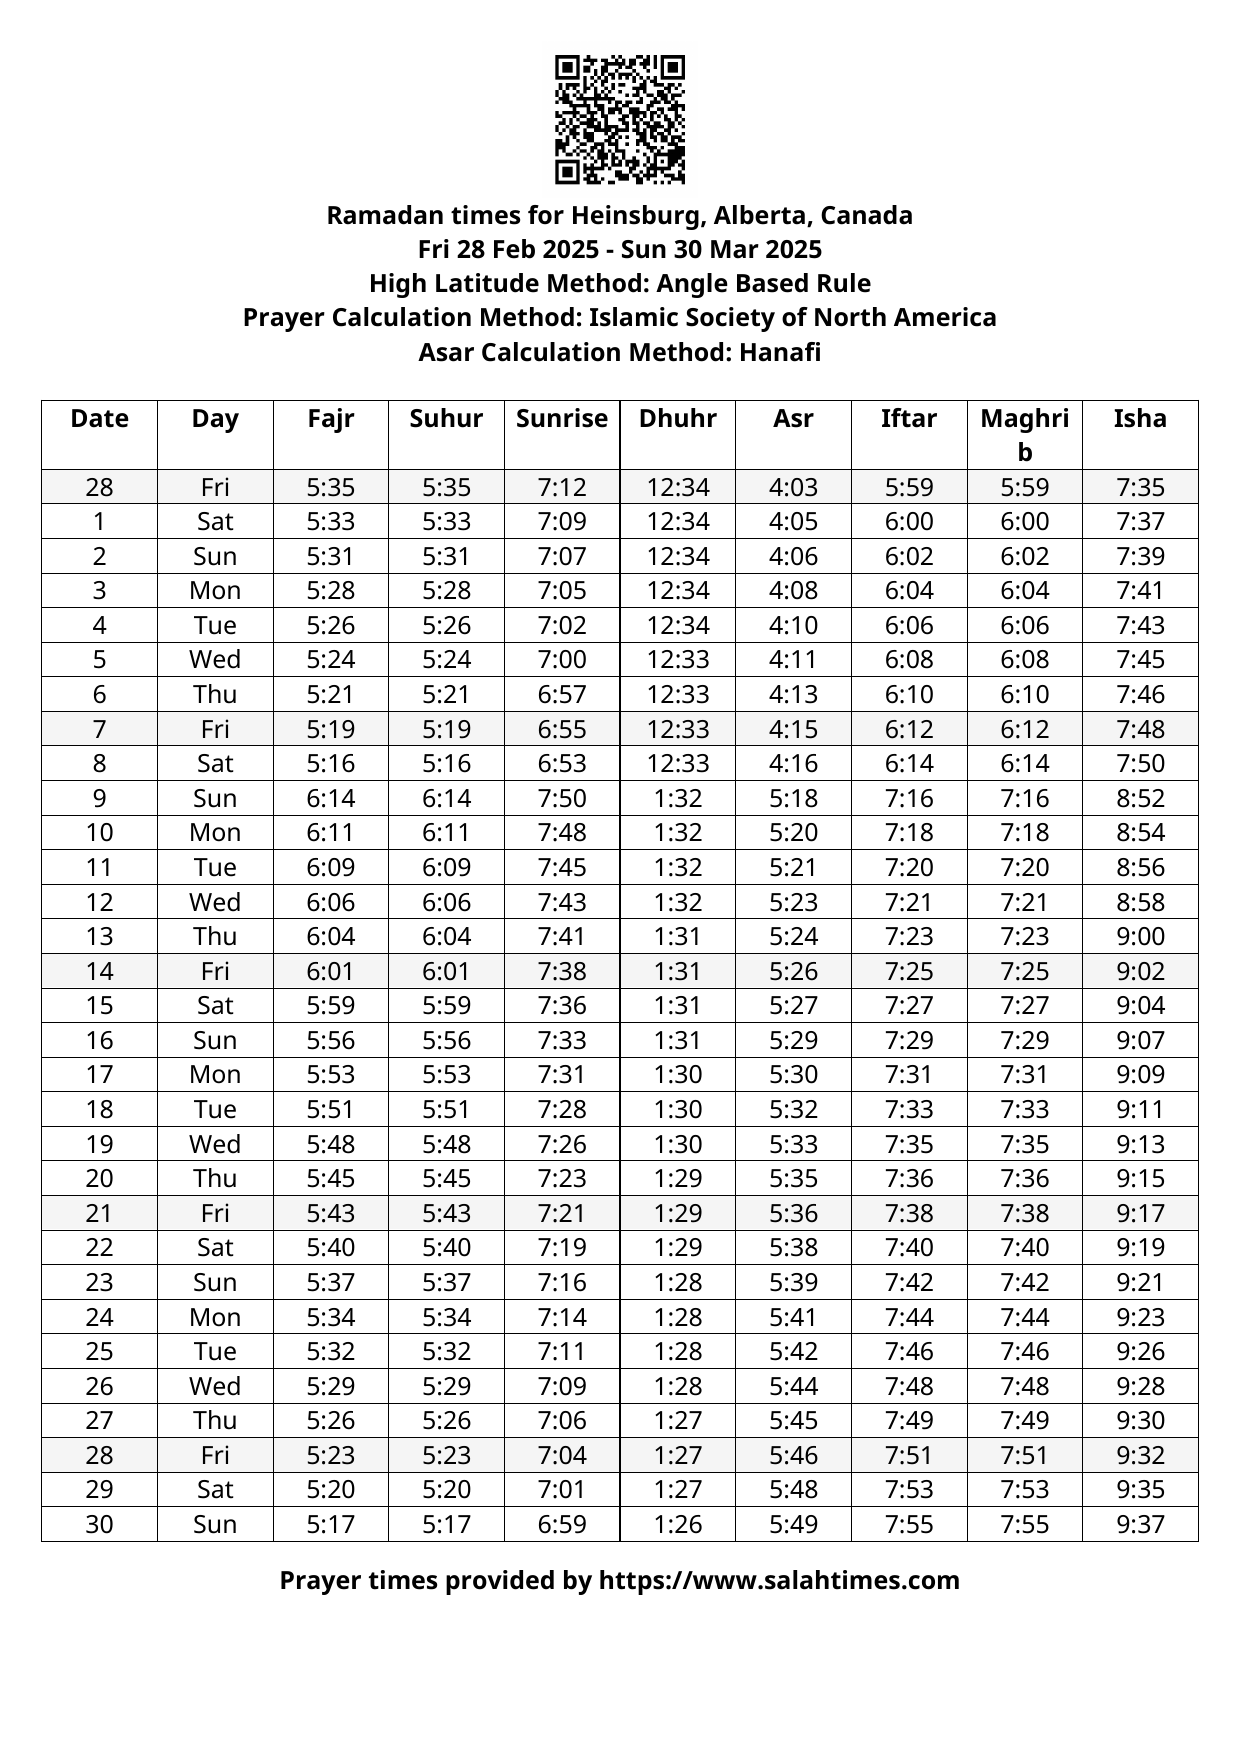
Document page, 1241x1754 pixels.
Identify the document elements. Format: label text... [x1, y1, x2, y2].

table_cell 7:49 [968, 1404, 1082, 1437]
table_cell 1:28 [621, 1300, 735, 1333]
table_cell 9:35 [1083, 1473, 1198, 1506]
table_cell 5:16 [274, 746, 388, 780]
table_cell 6:08 [852, 643, 967, 676]
table_cell 5:29 [736, 1023, 851, 1057]
table_cell 7:43 [1083, 608, 1198, 642]
table_cell 5:20 [389, 1473, 504, 1506]
table_cell Thu [158, 1161, 273, 1195]
table_cell Sat [158, 504, 273, 538]
table_cell 5:51 [389, 1092, 504, 1126]
table_cell 7:14 [505, 1300, 619, 1333]
table_cell 5:56 [389, 1023, 504, 1057]
table_cell Thu [158, 677, 273, 711]
table_cell 7:23 [852, 919, 967, 953]
table_cell 8:56 [1083, 850, 1198, 884]
table_cell 7:33 [852, 1092, 967, 1126]
table_cell 7:51 [852, 1438, 967, 1472]
table_cell 6:06 [389, 885, 504, 918]
table_cell 7:00 [505, 643, 619, 676]
table_cell 1:27 [621, 1404, 735, 1437]
table_cell 7:42 [852, 1265, 967, 1299]
table_cell 7:29 [852, 1023, 967, 1057]
table_cell 7:41 [505, 919, 619, 953]
table_cell 5:43 [274, 1196, 388, 1229]
table_cell 6:04 [389, 919, 504, 953]
table_cell 5:32 [736, 1092, 851, 1126]
table_cell 6:01 [389, 954, 504, 987]
table_cell 7:48 [505, 816, 619, 849]
table_cell 6:06 [274, 885, 388, 918]
picture [542, 41, 699, 198]
table_cell 1:29 [621, 1231, 735, 1264]
table_cell 7:36 [505, 989, 619, 1022]
table_cell 4:15 [736, 712, 851, 745]
table_cell 5:40 [274, 1231, 388, 1264]
table_cell Sun [158, 1265, 273, 1299]
table_cell 7:31 [505, 1058, 619, 1091]
table_cell 12:34 [621, 574, 735, 607]
table_cell 6:59 [505, 1507, 619, 1541]
table_cell 6:10 [852, 677, 967, 711]
table_cell 15 [42, 989, 157, 1022]
table_cell 9:23 [1083, 1300, 1198, 1333]
table_cell 6:14 [852, 746, 967, 780]
table_cell 7:16 [852, 781, 967, 814]
table_cell 6:01 [274, 954, 388, 987]
table_cell 7:20 [852, 850, 967, 884]
table_cell 9:09 [1083, 1058, 1198, 1091]
table_cell 5:49 [736, 1507, 851, 1541]
table_cell 16 [42, 1023, 157, 1057]
table_header Isha [1083, 401, 1198, 469]
table_cell 5:24 [736, 919, 851, 953]
table_cell 7:41 [1083, 574, 1198, 607]
table_cell 5:26 [274, 608, 388, 642]
table_cell 1:31 [621, 919, 735, 953]
table_cell 3 [42, 574, 157, 607]
text Prayer Calculation Method: Islamic Society of North America [42, 300, 1198, 334]
table_cell 7:33 [968, 1092, 1082, 1126]
table_cell 7:21 [852, 885, 967, 918]
table_cell 5:37 [274, 1265, 388, 1299]
table_cell Fri [158, 1196, 273, 1229]
table_cell Wed [158, 643, 273, 676]
table_cell 1:27 [621, 1438, 735, 1472]
text Fri 28 Feb 2025 - Sun 30 Mar 2025 [42, 232, 1198, 266]
table_cell Sat [158, 746, 273, 780]
table_cell 7:33 [505, 1023, 619, 1057]
table_cell 5:51 [274, 1092, 388, 1126]
table_cell 5:32 [389, 1334, 504, 1368]
table_cell 7:55 [852, 1507, 967, 1541]
table_cell Tue [158, 850, 273, 884]
table_cell 7:18 [852, 816, 967, 849]
table_cell 1:28 [621, 1369, 735, 1402]
table_cell 26 [42, 1369, 157, 1402]
table_cell 5:17 [389, 1507, 504, 1541]
table_cell Mon [158, 1300, 273, 1333]
table_cell 7:18 [968, 816, 1082, 849]
table_cell 1:31 [621, 989, 735, 1022]
table_cell 9:19 [1083, 1231, 1198, 1264]
table_cell 7:29 [968, 1023, 1082, 1057]
table_cell 6:04 [968, 574, 1082, 607]
table_header Maghrib [968, 401, 1082, 469]
table_cell 12:34 [621, 504, 735, 538]
table_cell 7:02 [505, 608, 619, 642]
table_cell 7:38 [968, 1196, 1082, 1229]
table_cell 5:33 [274, 504, 388, 538]
table_cell 28 [42, 470, 157, 503]
table_cell 9:04 [1083, 989, 1198, 1022]
table_cell 5:46 [736, 1438, 851, 1472]
table_cell 9 [42, 781, 157, 814]
table_cell Wed [158, 885, 273, 918]
table_cell Tue [158, 1334, 273, 1368]
table_cell 21 [42, 1196, 157, 1229]
table_cell 6:04 [274, 919, 388, 953]
table_cell 7:21 [505, 1196, 619, 1229]
table_cell 6:55 [505, 712, 619, 745]
table_cell 6:57 [505, 677, 619, 711]
table_cell 7:11 [505, 1334, 619, 1368]
table_cell 7:28 [505, 1092, 619, 1126]
table_cell 9:26 [1083, 1334, 1198, 1368]
table_cell 6:02 [852, 539, 967, 572]
table_cell 9:37 [1083, 1507, 1198, 1541]
table_header Date [42, 401, 157, 469]
table_cell 7:23 [968, 919, 1082, 953]
table_cell 7:45 [1083, 643, 1198, 676]
table_cell 7:31 [852, 1058, 967, 1091]
table_cell 7:16 [968, 781, 1082, 814]
table_cell 7:36 [852, 1161, 967, 1195]
table_cell 5:53 [389, 1058, 504, 1091]
table_cell 13 [42, 919, 157, 953]
table_cell 7:53 [852, 1473, 967, 1506]
table_cell 2 [42, 539, 157, 572]
table_cell Sun [158, 781, 273, 814]
table_cell 5:18 [736, 781, 851, 814]
table_cell 28 [42, 1438, 157, 1472]
table_cell 5:38 [736, 1231, 851, 1264]
table_cell 5:24 [274, 643, 388, 676]
table_cell 1:28 [621, 1334, 735, 1368]
table_cell 7:25 [852, 954, 967, 987]
table_cell 7 [42, 712, 157, 745]
table_cell 8:52 [1083, 781, 1198, 814]
table_cell 7:44 [852, 1300, 967, 1333]
table_cell 5:32 [274, 1334, 388, 1368]
table_cell 5:26 [389, 608, 504, 642]
table_cell Mon [158, 574, 273, 607]
table_header Iftar [852, 401, 967, 469]
table_cell 7:04 [505, 1438, 619, 1472]
table_cell 5:59 [389, 989, 504, 1022]
table_cell 4:06 [736, 539, 851, 572]
table_cell 4:11 [736, 643, 851, 676]
table_cell 8:58 [1083, 885, 1198, 918]
table_cell 4:03 [736, 470, 851, 503]
table_cell 5:34 [389, 1300, 504, 1333]
table_cell 5:56 [274, 1023, 388, 1057]
table_cell 5:16 [389, 746, 504, 780]
table_cell 5:26 [389, 1404, 504, 1437]
table_cell 7:23 [505, 1161, 619, 1195]
text High Latitude Method: Angle Based Rule [42, 266, 1198, 300]
table_cell 7:44 [968, 1300, 1082, 1333]
table_cell 5:35 [274, 470, 388, 503]
text Asar Calculation Method: Hanafi [42, 334, 1198, 368]
table_cell 7:12 [505, 470, 619, 503]
table_cell 10 [42, 816, 157, 849]
table_cell 5:23 [274, 1438, 388, 1472]
table_header Asr [736, 401, 851, 469]
table_cell 5:41 [736, 1300, 851, 1333]
table_cell 5:53 [274, 1058, 388, 1091]
table_cell 6:12 [968, 712, 1082, 745]
table_cell 18 [42, 1092, 157, 1126]
table_cell 7:09 [505, 1369, 619, 1402]
table_cell Thu [158, 919, 273, 953]
text Prayer times provided by https://www.salahtimes.com [42, 1563, 1198, 1597]
table_cell 29 [42, 1473, 157, 1506]
table_cell 5:28 [274, 574, 388, 607]
table_cell 1:32 [621, 816, 735, 849]
table_cell 4:13 [736, 677, 851, 711]
table_cell 1:29 [621, 1161, 735, 1195]
table_header Dhuhr [621, 401, 735, 469]
table_cell 7:53 [968, 1473, 1082, 1506]
table_cell 8 [42, 746, 157, 780]
table_cell 5:33 [389, 504, 504, 538]
table_cell 5:21 [389, 677, 504, 711]
table_cell 7:21 [968, 885, 1082, 918]
table_cell 7:48 [1083, 712, 1198, 745]
table_cell 27 [42, 1404, 157, 1437]
table_cell 20 [42, 1161, 157, 1195]
table_cell 7:25 [968, 954, 1082, 987]
table_cell Wed [158, 1127, 273, 1160]
table_cell 6:06 [852, 608, 967, 642]
table_cell 1:32 [621, 781, 735, 814]
table_cell 7:27 [852, 989, 967, 1022]
table_cell 6:08 [968, 643, 1082, 676]
table_cell 7:35 [968, 1127, 1082, 1160]
table_cell 6:12 [852, 712, 967, 745]
table_cell 1:30 [621, 1092, 735, 1126]
table_cell 5:26 [274, 1404, 388, 1437]
table_header Day [158, 401, 273, 469]
table_cell Fri [158, 1438, 273, 1472]
table_cell 17 [42, 1058, 157, 1091]
table_cell Wed [158, 1369, 273, 1402]
table_cell 4:16 [736, 746, 851, 780]
table_cell 5:23 [736, 885, 851, 918]
table_cell 9:30 [1083, 1404, 1198, 1437]
table_cell 5:44 [736, 1369, 851, 1402]
table_cell 9:21 [1083, 1265, 1198, 1299]
table_cell 5:59 [852, 470, 967, 503]
table_cell Sun [158, 1507, 273, 1541]
table_cell Tue [158, 608, 273, 642]
table_cell 5:36 [736, 1196, 851, 1229]
table_cell 1:27 [621, 1473, 735, 1506]
table_cell 1:32 [621, 850, 735, 884]
table_cell 5:34 [274, 1300, 388, 1333]
table_cell 5:31 [274, 539, 388, 572]
table_cell 12:33 [621, 712, 735, 745]
text Ramadan times for Heinsburg, Alberta, Canada [42, 198, 1198, 232]
table_cell 1:32 [621, 885, 735, 918]
table_cell 12 [42, 885, 157, 918]
table_cell 7:35 [1083, 470, 1198, 503]
table_cell 5:59 [274, 989, 388, 1022]
table_cell 6:09 [389, 850, 504, 884]
table_cell 5:19 [389, 712, 504, 745]
table_cell 7:39 [1083, 539, 1198, 572]
table_cell 5:48 [389, 1127, 504, 1160]
table_cell 5:48 [274, 1127, 388, 1160]
table_cell 7:07 [505, 539, 619, 572]
table_cell 12:33 [621, 643, 735, 676]
table_cell Fri [158, 954, 273, 987]
table_cell 6:00 [852, 504, 967, 538]
table_cell 7:26 [505, 1127, 619, 1160]
table_cell 6 [42, 677, 157, 711]
table_cell 7:55 [968, 1507, 1082, 1541]
table_cell Mon [158, 816, 273, 849]
table_cell 5:31 [389, 539, 504, 572]
table_cell 4 [42, 608, 157, 642]
table_cell 9:17 [1083, 1196, 1198, 1229]
table_cell 5:45 [389, 1161, 504, 1195]
table_cell 5:45 [736, 1404, 851, 1437]
table_cell 12:33 [621, 677, 735, 711]
table_cell 7:46 [852, 1334, 967, 1368]
table_cell 7:50 [505, 781, 619, 814]
table_cell 7:40 [968, 1231, 1082, 1264]
table_cell 5:45 [274, 1161, 388, 1195]
table_cell 6:00 [968, 504, 1082, 538]
table_cell 6:09 [274, 850, 388, 884]
table_header Sunrise [505, 401, 619, 469]
table_cell 5:37 [389, 1265, 504, 1299]
table_cell 6:11 [389, 816, 504, 849]
table_cell 1:30 [621, 1127, 735, 1160]
table_cell 9:13 [1083, 1127, 1198, 1160]
table_cell 5:29 [389, 1369, 504, 1402]
table_cell 5 [42, 643, 157, 676]
table_cell 7:35 [852, 1127, 967, 1160]
table_cell 5:39 [736, 1265, 851, 1299]
table_header Suhur [389, 401, 504, 469]
table_cell 7:43 [505, 885, 619, 918]
table_cell 22 [42, 1231, 157, 1264]
table_cell 12:34 [621, 470, 735, 503]
table_cell 5:17 [274, 1507, 388, 1541]
table_cell 12:34 [621, 539, 735, 572]
table_cell 7:19 [505, 1231, 619, 1264]
table_cell 9:32 [1083, 1438, 1198, 1472]
table_cell 5:20 [274, 1473, 388, 1506]
table_cell Mon [158, 1058, 273, 1091]
table_cell 23 [42, 1265, 157, 1299]
table_cell 4:08 [736, 574, 851, 607]
table_cell 5:28 [389, 574, 504, 607]
table_cell 7:40 [852, 1231, 967, 1264]
table_cell Fri [158, 470, 273, 503]
table_cell Sat [158, 1231, 273, 1264]
table_cell 7:45 [505, 850, 619, 884]
table_cell 12:33 [621, 746, 735, 780]
table_cell 5:48 [736, 1473, 851, 1506]
table_cell 24 [42, 1300, 157, 1333]
table_cell 7:48 [852, 1369, 967, 1402]
table_header Fajr [274, 401, 388, 469]
table_cell 5:59 [968, 470, 1082, 503]
table_cell 6:11 [274, 816, 388, 849]
table_cell 5:26 [736, 954, 851, 987]
table_cell 1:30 [621, 1058, 735, 1091]
table_cell 6:06 [968, 608, 1082, 642]
table_cell 25 [42, 1334, 157, 1368]
table_cell 7:46 [1083, 677, 1198, 711]
table_cell 5:43 [389, 1196, 504, 1229]
table_cell 7:20 [968, 850, 1082, 884]
table_cell 1:26 [621, 1507, 735, 1541]
table_cell 7:50 [1083, 746, 1198, 780]
table_cell 1:31 [621, 1023, 735, 1057]
table_cell 5:35 [389, 470, 504, 503]
table_cell 1:28 [621, 1265, 735, 1299]
table_cell Sun [158, 539, 273, 572]
table_cell 1:31 [621, 954, 735, 987]
table_cell 1 [42, 504, 157, 538]
table_cell 7:46 [968, 1334, 1082, 1368]
table_cell 7:01 [505, 1473, 619, 1506]
table_cell 7:36 [968, 1161, 1082, 1195]
table_cell 7:38 [505, 954, 619, 987]
table_cell Fri [158, 712, 273, 745]
table_cell Sun [158, 1023, 273, 1057]
table_cell 5:24 [389, 643, 504, 676]
table_cell 9:00 [1083, 919, 1198, 953]
table_cell 30 [42, 1507, 157, 1541]
table_cell Thu [158, 1404, 273, 1437]
table_cell 7:48 [968, 1369, 1082, 1402]
table_cell 6:14 [274, 781, 388, 814]
table_cell 7:05 [505, 574, 619, 607]
table_cell 6:53 [505, 746, 619, 780]
table_cell 5:42 [736, 1334, 851, 1368]
table_cell 7:06 [505, 1404, 619, 1437]
table_cell 6:04 [852, 574, 967, 607]
table_cell 7:16 [505, 1265, 619, 1299]
table_cell 7:49 [852, 1404, 967, 1437]
table_cell 7:31 [968, 1058, 1082, 1091]
table_cell 9:07 [1083, 1023, 1198, 1057]
table_cell Sat [158, 989, 273, 1022]
table_cell 19 [42, 1127, 157, 1160]
table_cell 11 [42, 850, 157, 884]
table_cell 7:09 [505, 504, 619, 538]
table_cell Tue [158, 1092, 273, 1126]
table_cell 5:20 [736, 816, 851, 849]
table_cell 1:29 [621, 1196, 735, 1229]
table_cell 5:30 [736, 1058, 851, 1091]
table_cell 4:10 [736, 608, 851, 642]
table_cell 7:42 [968, 1265, 1082, 1299]
table_cell 5:21 [274, 677, 388, 711]
table_cell 9:15 [1083, 1161, 1198, 1195]
table_cell 6:10 [968, 677, 1082, 711]
table_cell 6:14 [389, 781, 504, 814]
table_cell 7:37 [1083, 504, 1198, 538]
table_cell 5:35 [736, 1161, 851, 1195]
table_cell 9:28 [1083, 1369, 1198, 1402]
table_cell 5:29 [274, 1369, 388, 1402]
table_cell 5:40 [389, 1231, 504, 1264]
table_cell 7:38 [852, 1196, 967, 1229]
table_cell 9:02 [1083, 954, 1198, 987]
table_cell 6:02 [968, 539, 1082, 572]
table_cell 12:34 [621, 608, 735, 642]
table_cell 8:54 [1083, 816, 1198, 849]
table_cell 7:51 [968, 1438, 1082, 1472]
table_cell 9:11 [1083, 1092, 1198, 1126]
table_cell 5:23 [389, 1438, 504, 1472]
table_cell Sat [158, 1473, 273, 1506]
table_cell 5:19 [274, 712, 388, 745]
table_cell 7:27 [968, 989, 1082, 1022]
table_cell 6:14 [968, 746, 1082, 780]
table_cell 14 [42, 954, 157, 987]
table_cell 5:21 [736, 850, 851, 884]
table_cell 5:27 [736, 989, 851, 1022]
table_cell 5:33 [736, 1127, 851, 1160]
table_cell 4:05 [736, 504, 851, 538]
